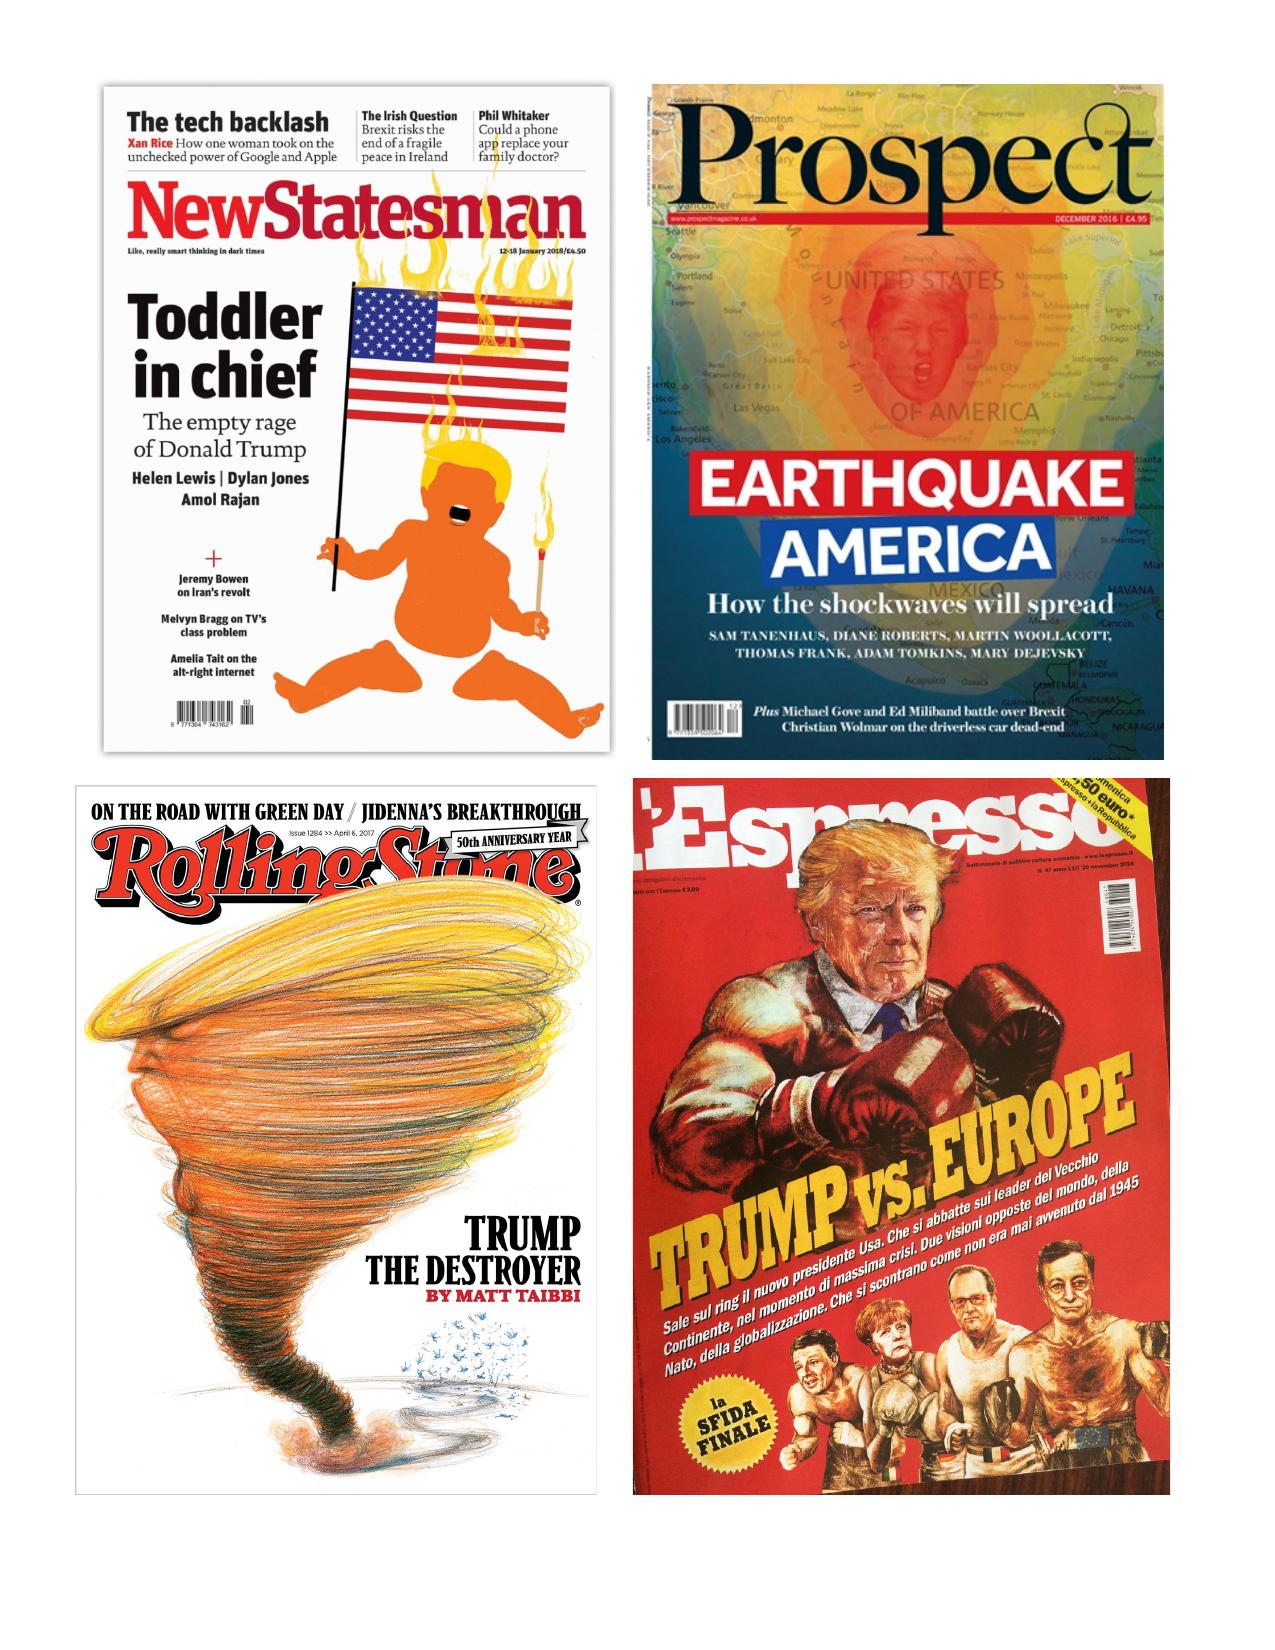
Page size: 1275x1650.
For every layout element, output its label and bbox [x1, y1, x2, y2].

picture [647, 84, 1164, 760]
picture [95, 75, 617, 760]
picture [75, 785, 597, 1495]
picture [632, 778, 1171, 1495]
